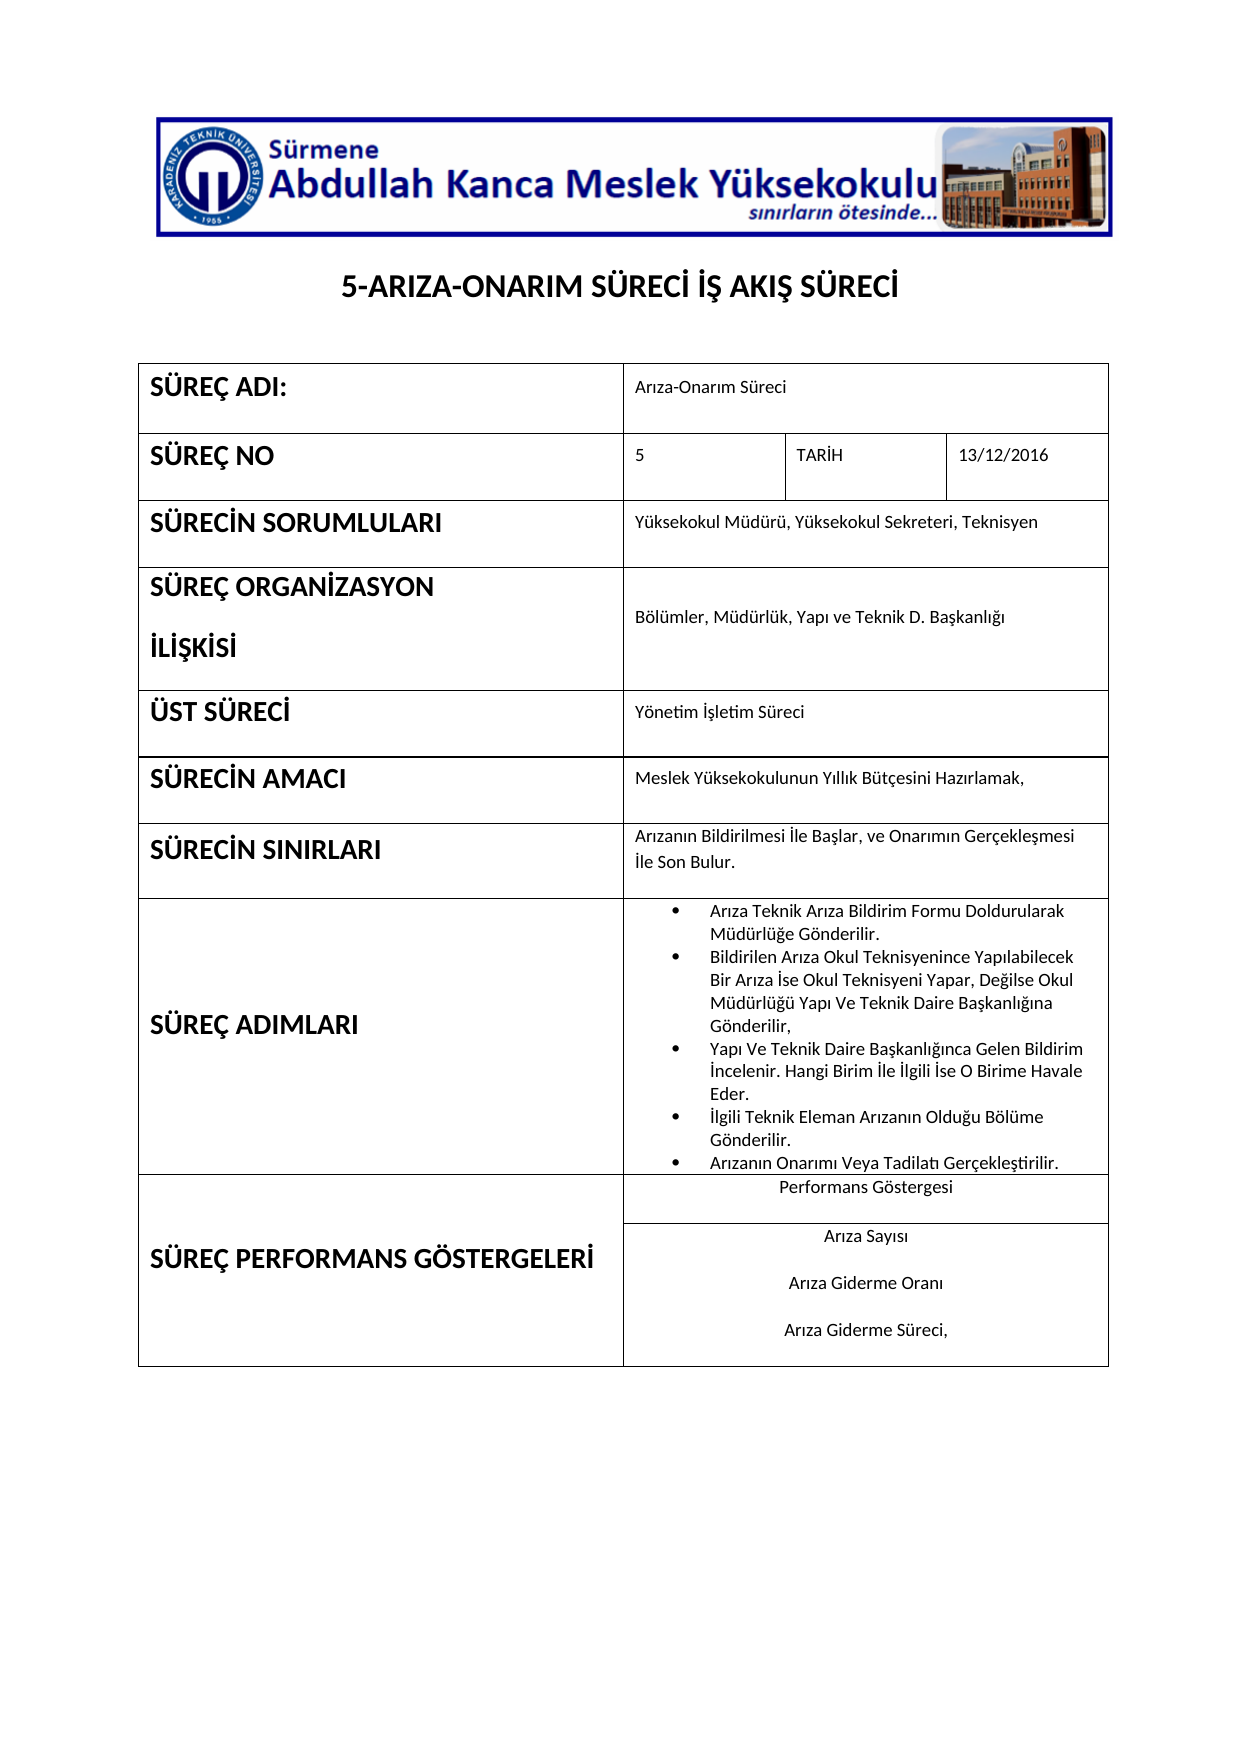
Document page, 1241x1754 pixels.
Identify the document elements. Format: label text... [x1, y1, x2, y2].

table_cell Meslek Yüksekokulunun Yıllık Bütçesini Hazırlamak, [624, 758, 1108, 823]
picture [150, 112, 1124, 241]
table_cell Bölümler, Müdürlük, Yapı ve Teknik D. Başkanlığı [624, 568, 1108, 690]
table_cell ÜST SÜRECİ [139, 691, 623, 756]
text 5-ARIZA-ONARIM SÜRECİ İŞ AKIŞ SÜRECİ [150, 265, 1090, 338]
table_cell 5 [624, 434, 785, 500]
table_cell 13/12/2016 [947, 434, 1108, 500]
table_cell Performans Göstergesi [624, 1175, 1108, 1223]
table_cell SÜRECİN AMACI [139, 758, 623, 823]
table_cell TARİH [786, 434, 946, 500]
table_cell Arızanın Bildirilmesi İle Başlar, ve Onarımın Gerçekleşmesi İle Son Bulur. [624, 824, 1108, 898]
table_cell SÜREÇ ADIMLARI [139, 899, 623, 1174]
table_cell SÜREÇ NO [139, 434, 623, 500]
table_cell SÜREÇ PERFORMANS GÖSTERGELERİ [139, 1175, 623, 1366]
table_cell Yönetim İşletim Süreci [624, 691, 1108, 756]
table_header Arıza-Onarım Süreci [624, 364, 1108, 433]
table_cell SÜRECİN SORUMLULARI [139, 501, 623, 567]
table_cell Yüksekokul Müdürü, Yüksekokul Sekreteri, Teknisyen [624, 501, 1108, 567]
table_cell Arıza Sayısı Arıza Giderme Oranı Arıza Giderme Süreci, [624, 1224, 1108, 1366]
table_cell SÜRECİN SINIRLARI [139, 824, 623, 898]
table_cell Arıza Teknik Arıza Bildirim Formu Doldurularak Müdürlüğe Gönderilir. Bildirilen Arıza Okul Teknisyenince Yapılabilecek Bir Arıza İse Okul Teknisyeni Yapar, Değilse Okul Müdürlüğü Yapı Ve Teknik Daire Başkanlığına Gönderilir, Yapı Ve Teknik Daire Başkanlığınca Gelen Bildirim İncelenir. Hangi Birim İle İlgili İse O Birime Havale Eder. İlgili Teknik Eleman Arızanın Olduğu Bölüme Gönderilir. Arızanın Onarımı Veya Tadilatı Gerçekleştirilir. [624, 899, 1108, 1174]
table_cell SÜREÇ ORGANİZASYON İLİŞKİSİ [139, 568, 623, 690]
table_header SÜREÇ ADI: [139, 364, 623, 433]
